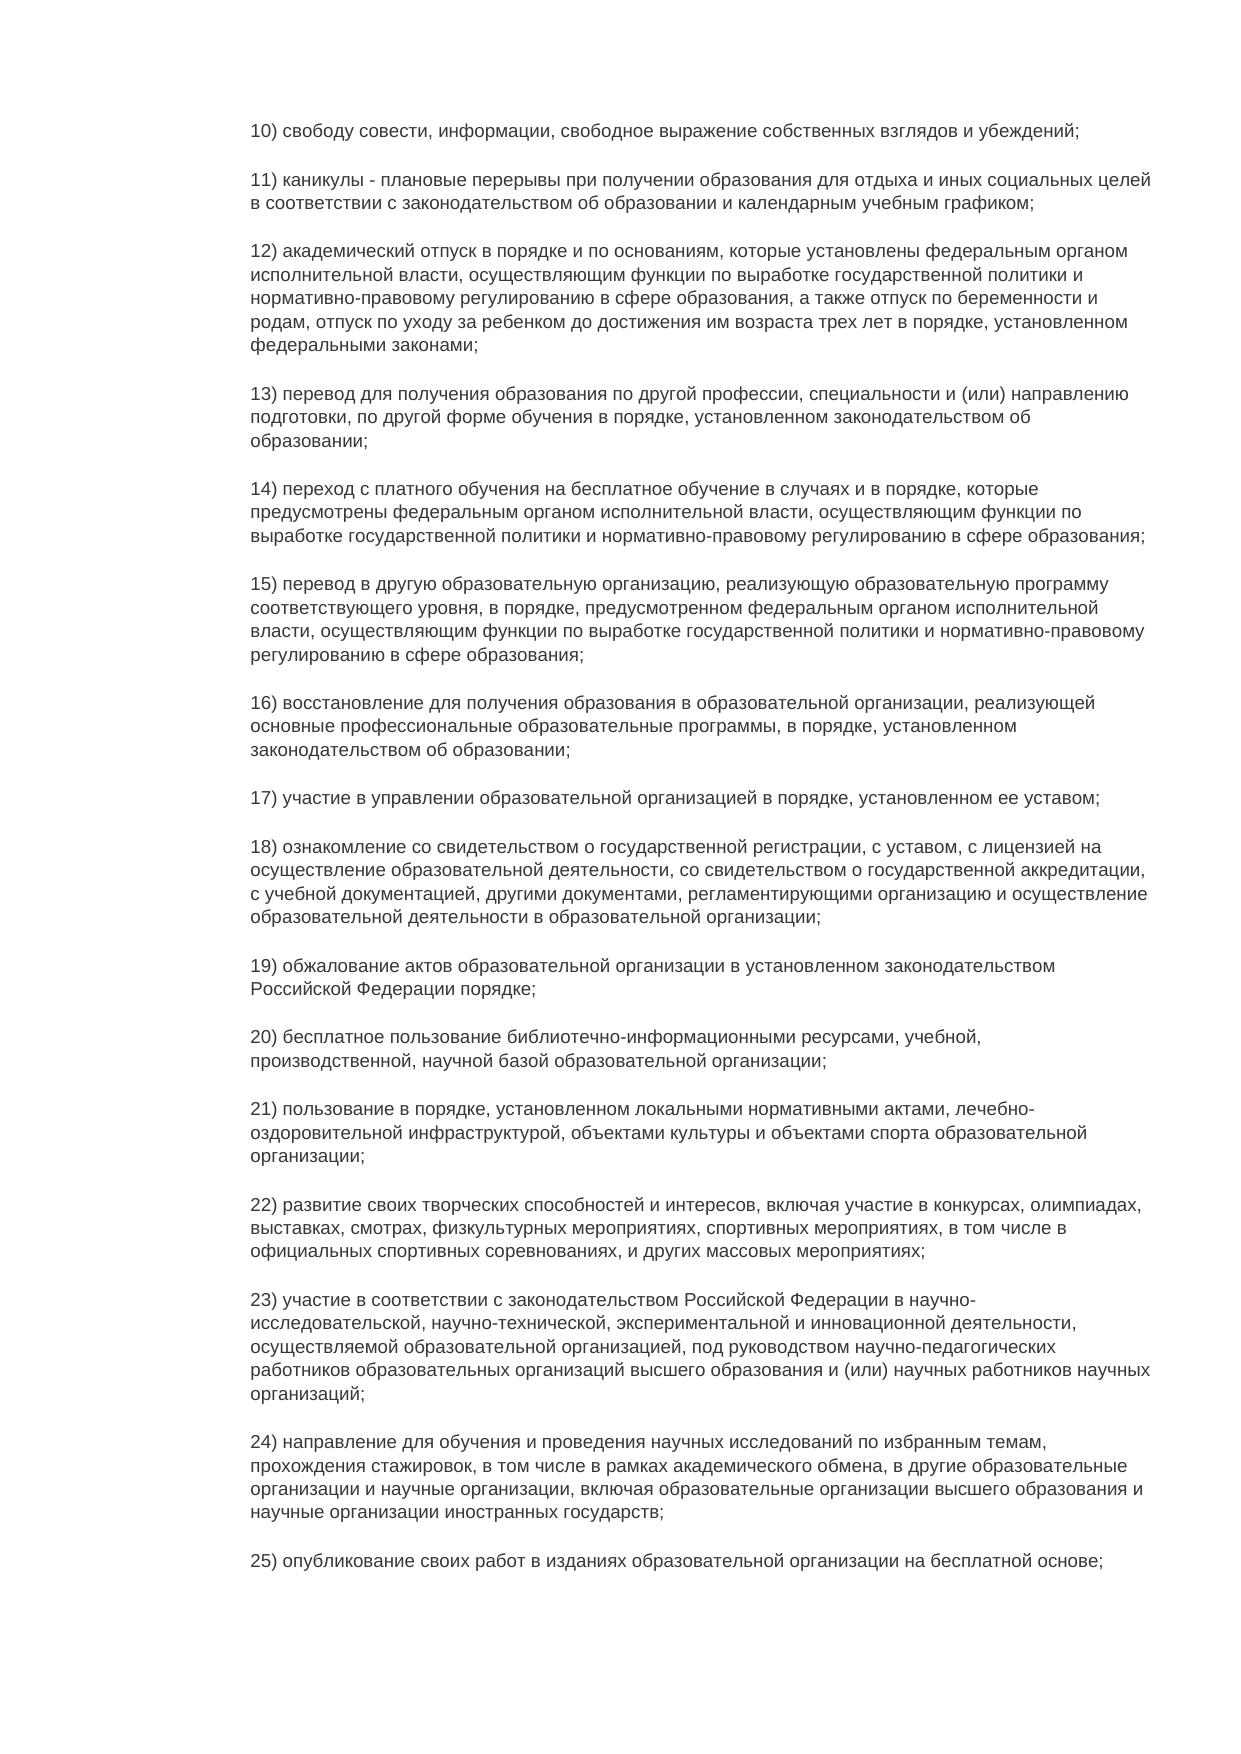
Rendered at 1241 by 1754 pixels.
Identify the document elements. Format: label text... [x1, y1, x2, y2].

text 14) переход с платного обучения на бесплатное обучение в случаях и в порядке, которые предусмотрены федеральным органом исполнительной власти, осуществляющим функции по выработке государственной политики и нормативно-правовому регулированию в сфере образования; [250, 476, 1152, 546]
text 16) восстановление для получения образования в образовательной организации, реализующей основные профессиональные образовательные программы, в порядке, установленном законодательством об образовании; [250, 690, 1152, 760]
text 18) ознакомление со свидетельством о государственной регистрации, с уставом, с лицензией на осуществление образовательной деятельности, со свидетельством о государственной аккредитации, с учебной документацией, другими документами, регламентирующими организацию и осуществление образовательной деятельности в образовательной организации; [250, 834, 1152, 927]
text 10) свободу совести, информации, свободное выражение собственных взглядов и убеждений; [250, 118, 1152, 142]
text 12) академический отпуск в порядке и по основаниям, которые установлены федеральным органом исполнительной власти, осуществляющим функции по выработке государственной политики и нормативно-правовому регулированию в сфере образования, а также отпуск по беременности и родам, отпуск по уходу за ребенком до достижения им возраста трех лет в порядке, установленном федеральными законами; [250, 238, 1152, 356]
text 19) обжалование актов образовательной организации в установленном законодательством Российской Федерации порядке; [250, 952, 1152, 999]
text 21) пользование в порядке, установленном локальными нормативными актами, лечебно-оздоровительной инфраструктурой, объектами культуры и объектами спорта образовательной организации; [250, 1096, 1152, 1167]
text 25) опубликование своих работ в изданиях образовательной организации на бесплатной основе; [250, 1548, 1152, 1571]
text 15) перевод в другую образовательную организацию, реализующую образовательную программу соответствующего уровня, в порядке, предусмотренном федеральным органом исполнительной власти, осуществляющим функции по выработке государственной политики и нормативно-правовому регулированию в сфере образования; [250, 571, 1152, 665]
text 13) перевод для получения образования по другой профессии, специальности и (или) направлению подготовки, по другой форме обучения в порядке, установленном законодательством об образовании; [250, 381, 1152, 451]
text 17) участие в управлении образовательной организацией в порядке, установленном ее уставом; [250, 785, 1152, 809]
text 22) развитие своих творческих способностей и интересов, включая участие в конкурсах, олимпиадах, выставках, смотрах, физкультурных мероприятиях, спортивных мероприятиях, в том числе в официальных спортивных соревнованиях, и других массовых мероприятиях; [250, 1192, 1152, 1262]
text 23) участие в соответствии с законодательством Российской Федерации в научно-исследовательской, научно-технической, экспериментальной и инновационной деятельности, осуществляемой образовательной организацией, под руководством научно-педагогических работников образовательных организаций высшего образования и (или) научных работников научных организаций; [250, 1287, 1152, 1404]
text 24) направление для обучения и проведения научных исследований по избранным темам, прохождения стажировок, в том числе в рамках академического обмена, в другие образовательные организации и научные организации, включая образовательные организации высшего образования и научные организации иностранных государств; [250, 1429, 1152, 1523]
text 20) бесплатное пользование библиотечно-информационными ресурсами, учебной, производственной, научной базой образовательной организации; [250, 1024, 1152, 1071]
text 11) каникулы - плановые перерывы при получении образования для отдыха и иных социальных целей в соответствии с законодательством об образовании и календарным учебным графиком; [250, 167, 1152, 213]
